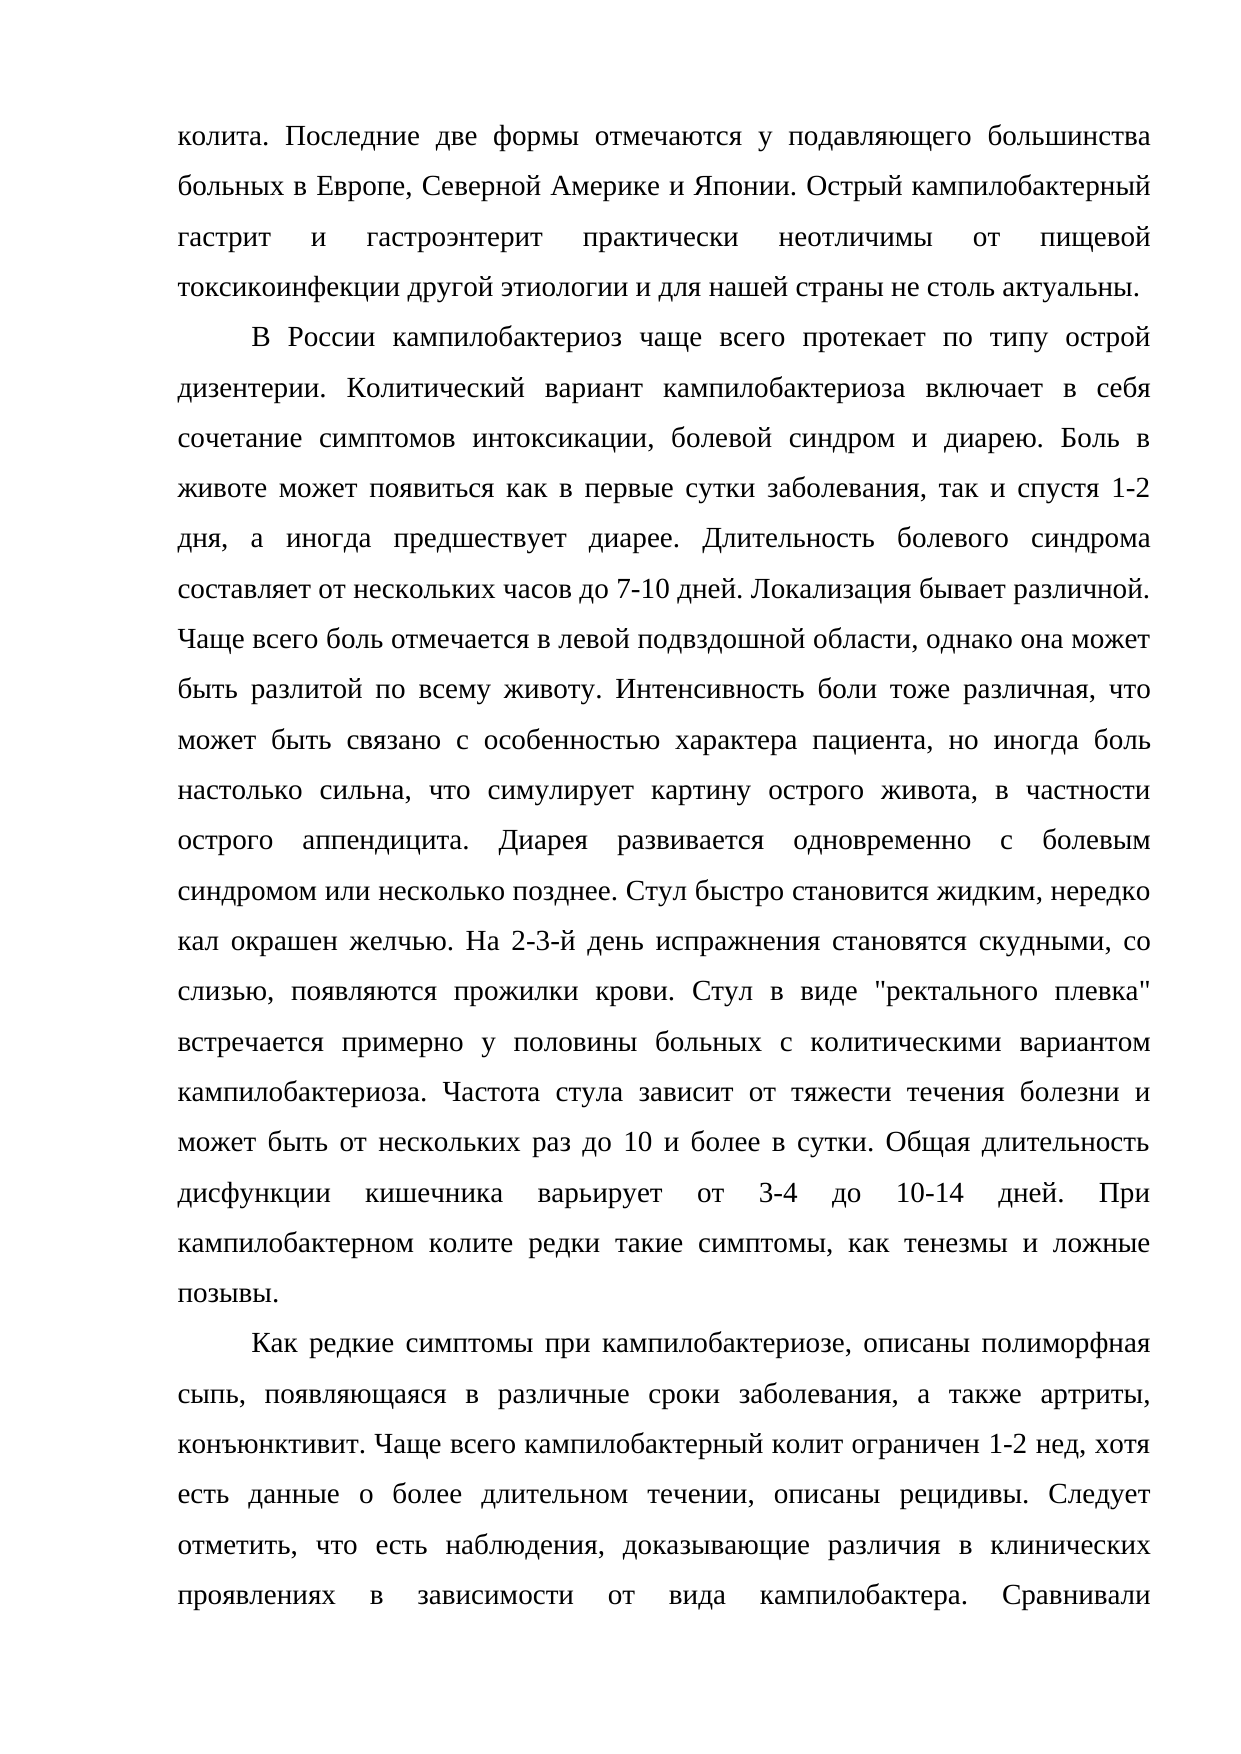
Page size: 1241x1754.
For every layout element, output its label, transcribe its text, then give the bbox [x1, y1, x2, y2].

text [177, 1326, 1152, 1611]
text В России кампилобактериоз чаще всего протекает по типу острой дизентерии. Колитический вариант кампилобактериоза включает в себя сочетание симптомов интоксикации, болевой синдром и диарею. Боль в животе может появиться как в первые сутки заболевания, так и спустя 1-2 дня, а иногда предшествует диарее. Длительность болевого синдрома составляет от нескольких часов до 7-10 дней. Локализация бывает различной. Чаще всего боль отмечается в левой подвздошной области, однако она может быть разлитой по всему животу. Интенсивность боли тоже различная, что может быть связано с особенностью характера пациента, но иногда боль настолько сильна, что симулирует картину острого живота, в частности острого аппендицита. Диарея развивается одновременно с болевым синдромом или несколько позднее. Стул быстро становится жидким, нередко кал окрашен желчью. На 2-3-й день испражнения становятся скудными, со слизью, появляются прожилки крови. Стул в виде "ректального плевка" встречается примерно у половины больных с колитическими вариантом кампилобактериоза. Частота стула зависит от тяжести течения болезни и может быть от нескольких раз до 10 и более в сутки. Общая длительность дисфункции кишечника варьирует от 3-4 до 10-14 дней. При кампилобактерном колите редки такие симптомы, как тенезмы и ложные позывы. [177, 319, 1152, 1309]
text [177, 118, 1152, 303]
